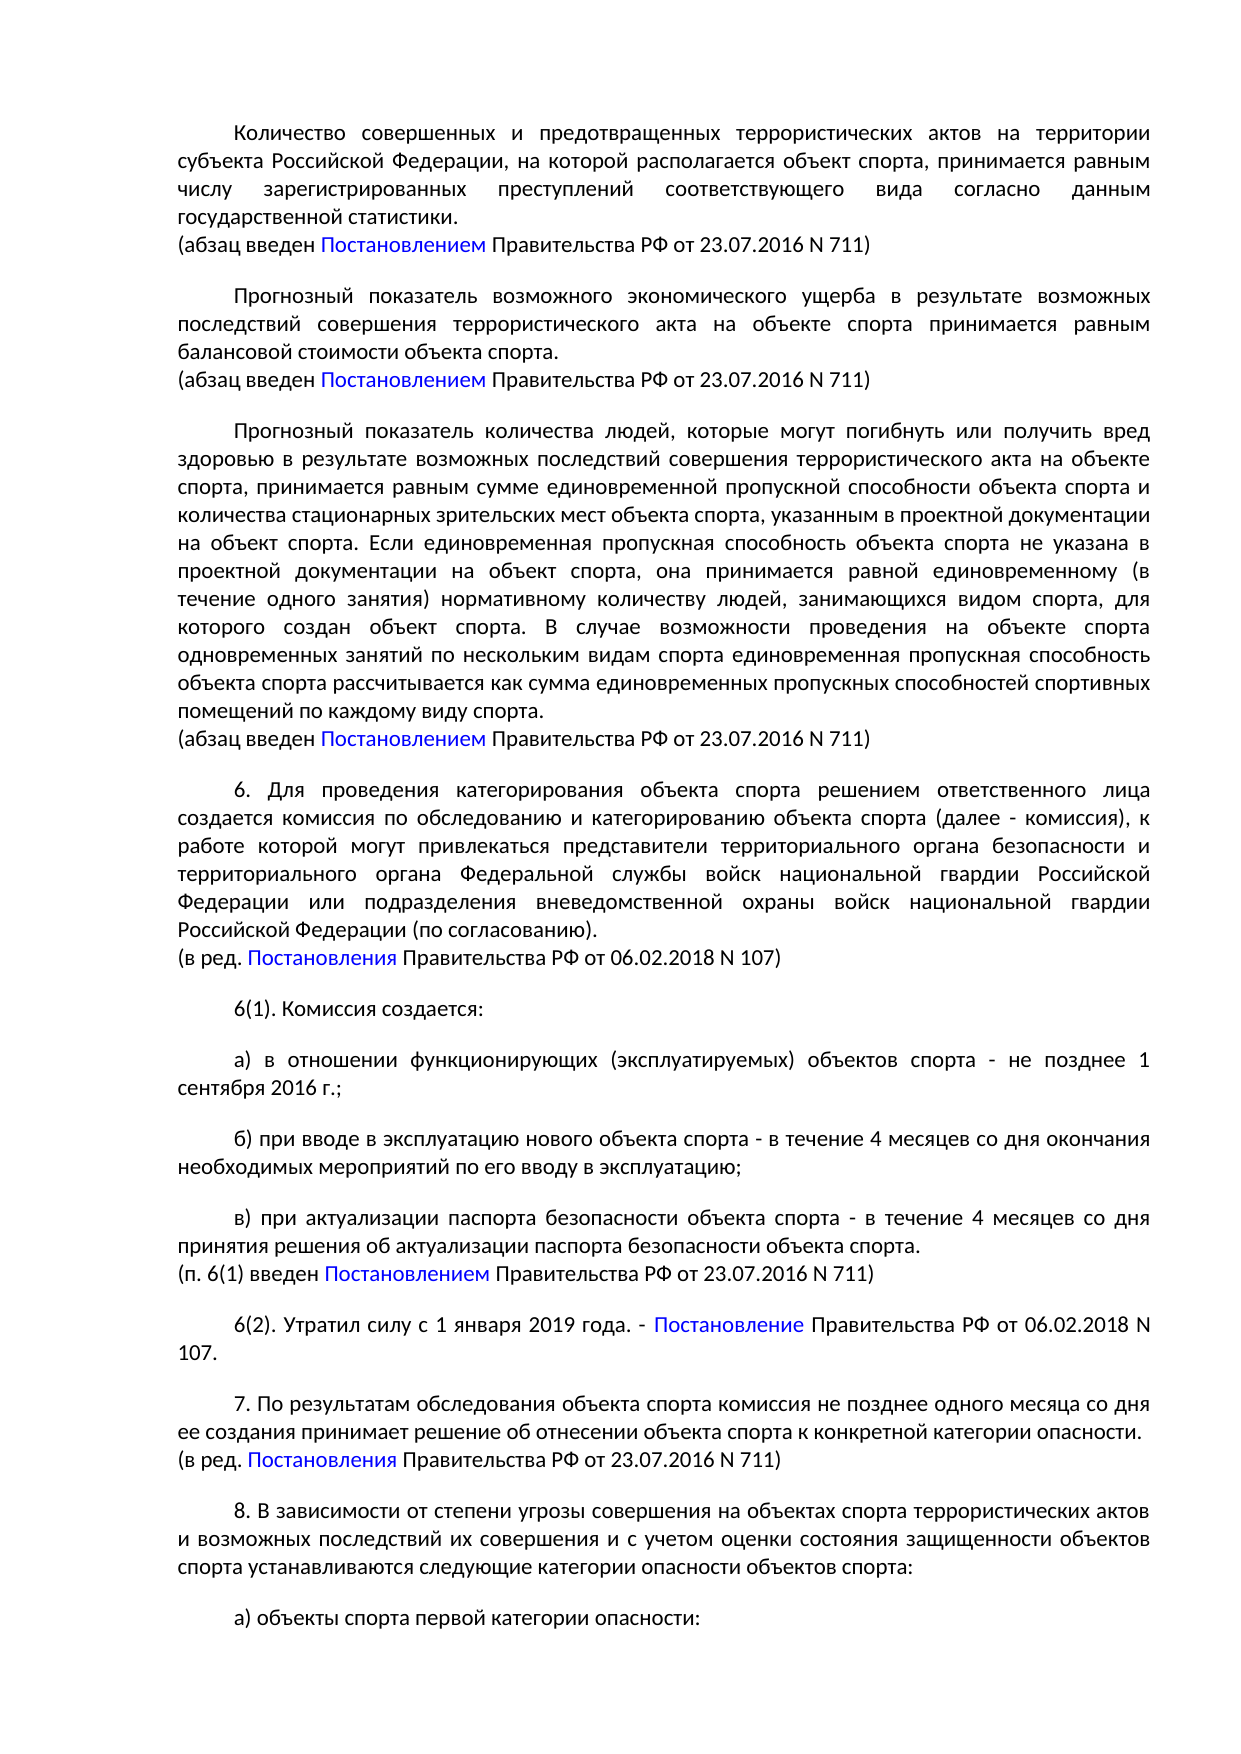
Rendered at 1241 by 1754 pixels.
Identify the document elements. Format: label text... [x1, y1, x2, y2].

text (в ред. Постановления Правительства РФ от 06.02.2018 N 107) [177, 943, 1152, 971]
text 7. По результатам обследования объекта спорта комиссия не позднее одного месяца со дня ее создания принимает решение об отнесении объекта спорта к конкретной категории опасности. [177, 1389, 1152, 1445]
text б) при вводе в эксплуатацию нового объекта спорта - в течение 4 месяцев со дня окончания необходимых мероприятий по его вводу в эксплуатацию; [177, 1124, 1152, 1180]
text а) объекты спорта первой категории опасности: [177, 1603, 1152, 1631]
text Прогнозный показатель количества людей, которые могут погибнуть или получить вред здоровью в результате возможных последствий совершения террористического акта на объекте спорта, принимается равным сумме единовременной пропускной способности объекта спорта и количества стационарных зрительских мест объекта спорта, указанным в проектной документации на объект спорта. Если единовременная пропускная способность объекта спорта не указана в проектной документации на объект спорта, она принимается равной единовременному (в течение одного занятия) нормативному количеству людей, занимающихся видом спорта, для которого создан объект спорта. В случае возможности проведения на объекте спорта одновременных занятий по нескольким видам спорта единовременная пропускная способность объекта спорта рассчитывается как сумма единовременных пропускных способностей спортивных помещений по каждому виду спорта. [177, 416, 1152, 724]
text а) в отношении функционирующих (эксплуатируемых) объектов спорта - не позднее 1 сентября 2016 г.; [177, 1045, 1152, 1101]
text (п. 6(1) введен Постановлением Правительства РФ от 23.07.2016 N 711) [177, 1259, 1152, 1287]
text (абзац введен Постановлением Правительства РФ от 23.07.2016 N 711) [177, 724, 1152, 752]
text Прогнозный показатель возможного экономического ущерба в результате возможных последствий совершения террористического акта на объекте спорта принимается равным балансовой стоимости объекта спорта. [177, 281, 1152, 365]
text (абзац введен Постановлением Правительства РФ от 23.07.2016 N 711) [177, 365, 1152, 393]
text Количество совершенных и предотвращенных террористических актов на территории субъекта Российской Федерации, на которой располагается объект спорта, принимается равным числу зарегистрированных преступлений соответствующего вида согласно данным государственной статистики. [177, 118, 1152, 230]
text (абзац введен Постановлением Правительства РФ от 23.07.2016 N 711) [177, 230, 1152, 258]
text 6(1). Комиссия создается: [177, 994, 1152, 1022]
text 6. Для проведения категорирования объекта спорта решением ответственного лица создается комиссия по обследованию и категорированию объекта спорта (далее - комиссия), к работе которой могут привлекаться представители территориального органа безопасности и территориального органа Федеральной службы войск национальной гвардии Российской Федерации или подразделения вневедомственной охраны войск национальной гвардии Российской Федерации (по согласованию). [177, 775, 1152, 943]
text 6(2). Утратил силу с 1 января 2019 года. - Постановление Правительства РФ от 06.02.2018 N 107. [177, 1310, 1152, 1366]
text 8. В зависимости от степени угрозы совершения на объектах спорта террористических актов и возможных последствий их совершения и с учетом оценки состояния защищенности объектов спорта устанавливаются следующие категории опасности объектов спорта: [177, 1496, 1152, 1580]
text в) при актуализации паспорта безопасности объекта спорта - в течение 4 месяцев со дня принятия решения об актуализации паспорта безопасности объекта спорта. [177, 1203, 1152, 1259]
text (в ред. Постановления Правительства РФ от 23.07.2016 N 711) [177, 1445, 1152, 1473]
